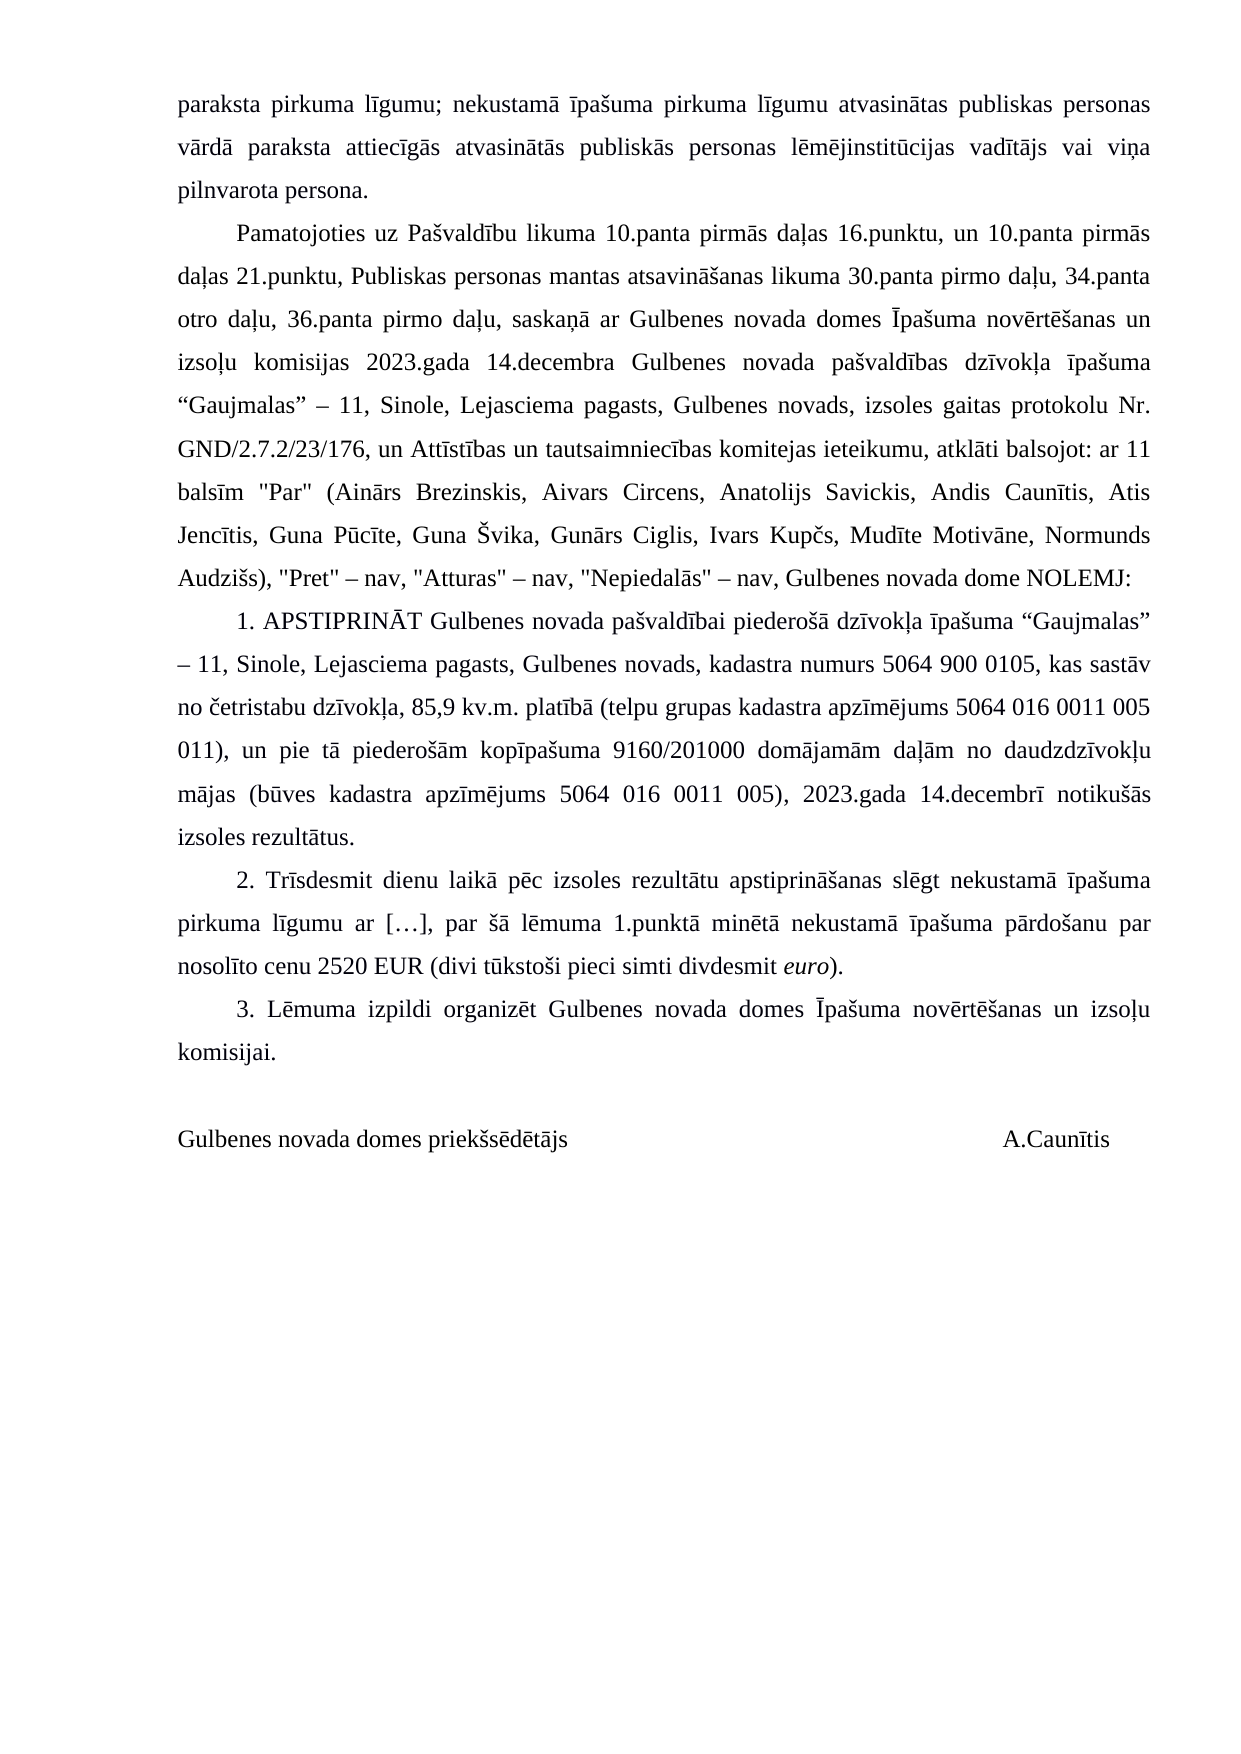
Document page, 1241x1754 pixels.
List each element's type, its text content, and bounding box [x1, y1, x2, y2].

text Gulbenes novada domes priekšsēdētājs A.Caunītis [177, 1124, 1152, 1152]
text 1. APSTIPRINĀT Gulbenes novada pašvaldībai piederošā dzīvokļa īpašuma “Gaujmalas” – 11, Sinole, Lejasciema pagasts, Gulbenes novads, kadastra numurs 5064 900 0105, kas sastāv no četristabu dzīvokļa, 85,9 kv.m. platībā (telpu grupas kadastra apzīmējums 5064 016 0011 005 011), un pie tā piederošām kopīpašuma 9160/201000 domājamām daļām no daudzdzīvokļu mājas (būves kadastra apzīmējums 5064 016 0011 005), 2023.gada 14.decembrī notikušās izsoles rezultātus. [177, 606, 1152, 851]
text 3. Lēmuma izpildi organizēt Gulbenes novada domes Īpašuma novērtēšanas un izsoļu komisijai. [177, 994, 1152, 1066]
text 2. Trīsdesmit dienu laikā pēc izsoles rezultātu apstiprināšanas slēgt nekustamā īpašuma pirkuma līgumu ar […], par šā lēmuma 1.punktā minētā nekustamā īpašuma pārdošanu par nosolīto cenu 2520 EUR (divi tūkstoši pieci simti divdesmit euro). [177, 865, 1152, 980]
text Pamatojoties uz Pašvaldību likuma 10.panta pirmās daļas 16.punktu, un 10.panta pirmās daļas 21.punktu, Publiskas personas mantas atsavināšanas likuma 30.panta pirmo daļu, 34.panta otro daļu, 36.panta pirmo daļu, saskaņā ar Gulbenes novada domes Īpašuma novērtēšanas un izsoļu komisijas 2023.gada 14.decembra Gulbenes novada pašvaldības dzīvokļa īpašuma “Gaujmalas” – 11, Sinole, Lejasciema pagasts, Gulbenes novads, izsoles gaitas protokolu Nr. GND/2.7.2/23/176, un Attīstības un tautsaimniecības komitejas ieteikumu, atklāti balsojot: ar 11 balsīm "Par" (Ainārs Brezinskis, Aivars Circens, Anatolijs Savickis, Andis Caunītis, Atis Jencītis, Guna Pūcīte, Guna Švika, Gunārs Ciglis, Ivars Kupčs, Mudīte Motivāne, Normunds Audzišs), "Pret" – nav, "Atturas" – nav, "Nepiedalās" – nav, Gulbenes novada dome NOLEMJ: [177, 218, 1152, 592]
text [177, 89, 1152, 204]
